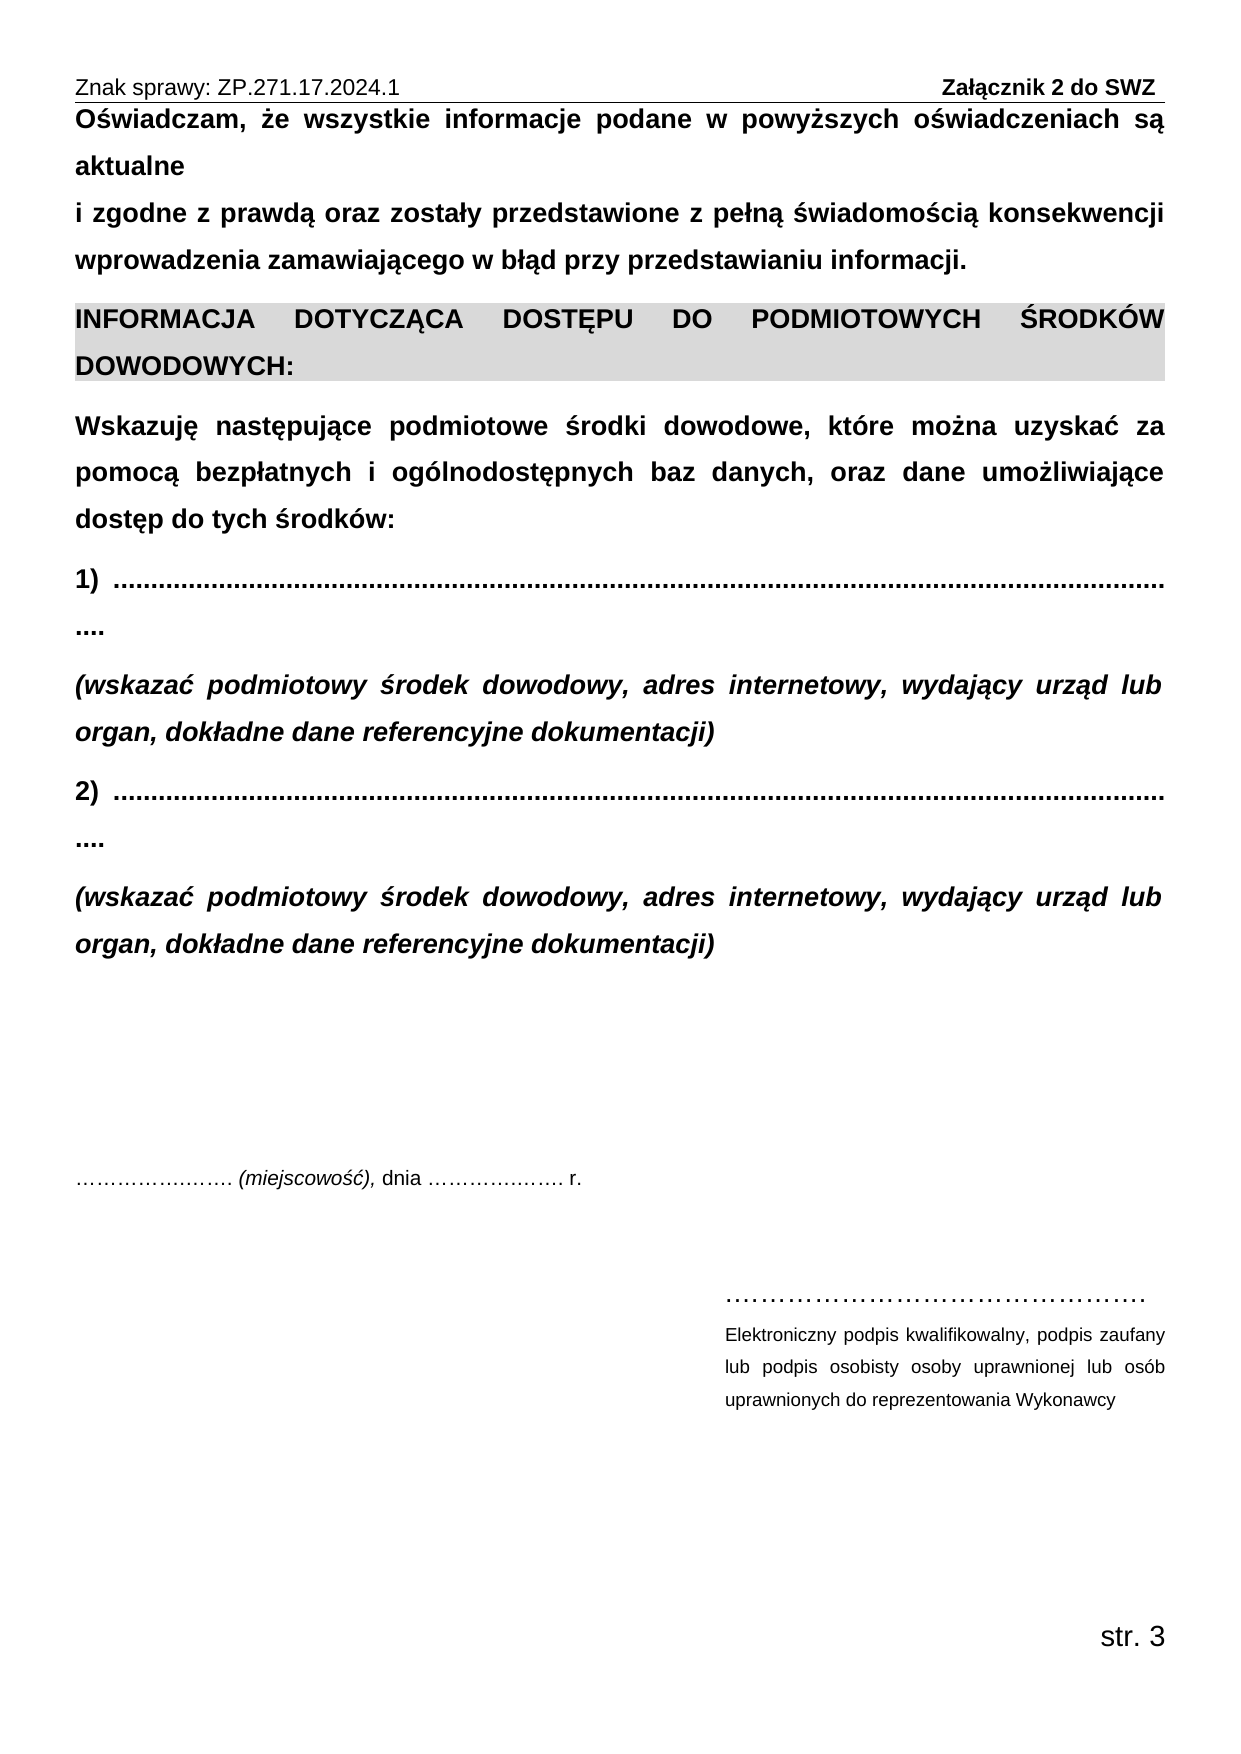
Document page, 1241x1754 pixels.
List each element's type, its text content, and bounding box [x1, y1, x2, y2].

text 1) ................................................................................................................................................ [75, 563, 1165, 641]
text INFORMACJA DOTYCZĄCA DOSTĘPU DO PODMIOTOWYCH ŚRODKÓW DOWODOWYCH: [75, 303, 1165, 381]
text Oświadczam, że wszystkie informacje podane w powyższych oświadczeniach są aktualne i zgodne z prawdą oraz zostały przedstawione z pełną świadomością konsekwencji wprowadzenia zamawiającego w błąd przy przedstawianiu informacji. [75, 103, 1165, 275]
text .………………………………………. [725, 1277, 1165, 1308]
text (wskazać podmiotowy środek dowodowy, adres internetowy, wydający urząd lub organ, dokładne dane referencyjne dokumentacji) [75, 881, 1165, 959]
text Elektroniczny podpis kwalifikowalny, podpis zaufany lub podpis osobisty osoby uprawnionej lub osób uprawnionych do reprezentowania Wykonawcy [725, 1324, 1165, 1410]
text Wskazuję następujące podmiotowe środki dowodowe, które można uzyskać za pomocą bezpłatnych i ogólnodostępnych baz danych, oraz dane umożliwiające dostęp do tych środków: [75, 409, 1165, 534]
text 2) ................................................................................................................................................ [75, 775, 1165, 853]
text …………….……. (miejscowość), dnia ………….……. r. [75, 1166, 1165, 1190]
text (wskazać podmiotowy środek dowodowy, adres internetowy, wydający urząd lub organ, dokładne dane referencyjne dokumentacji) [75, 669, 1165, 747]
